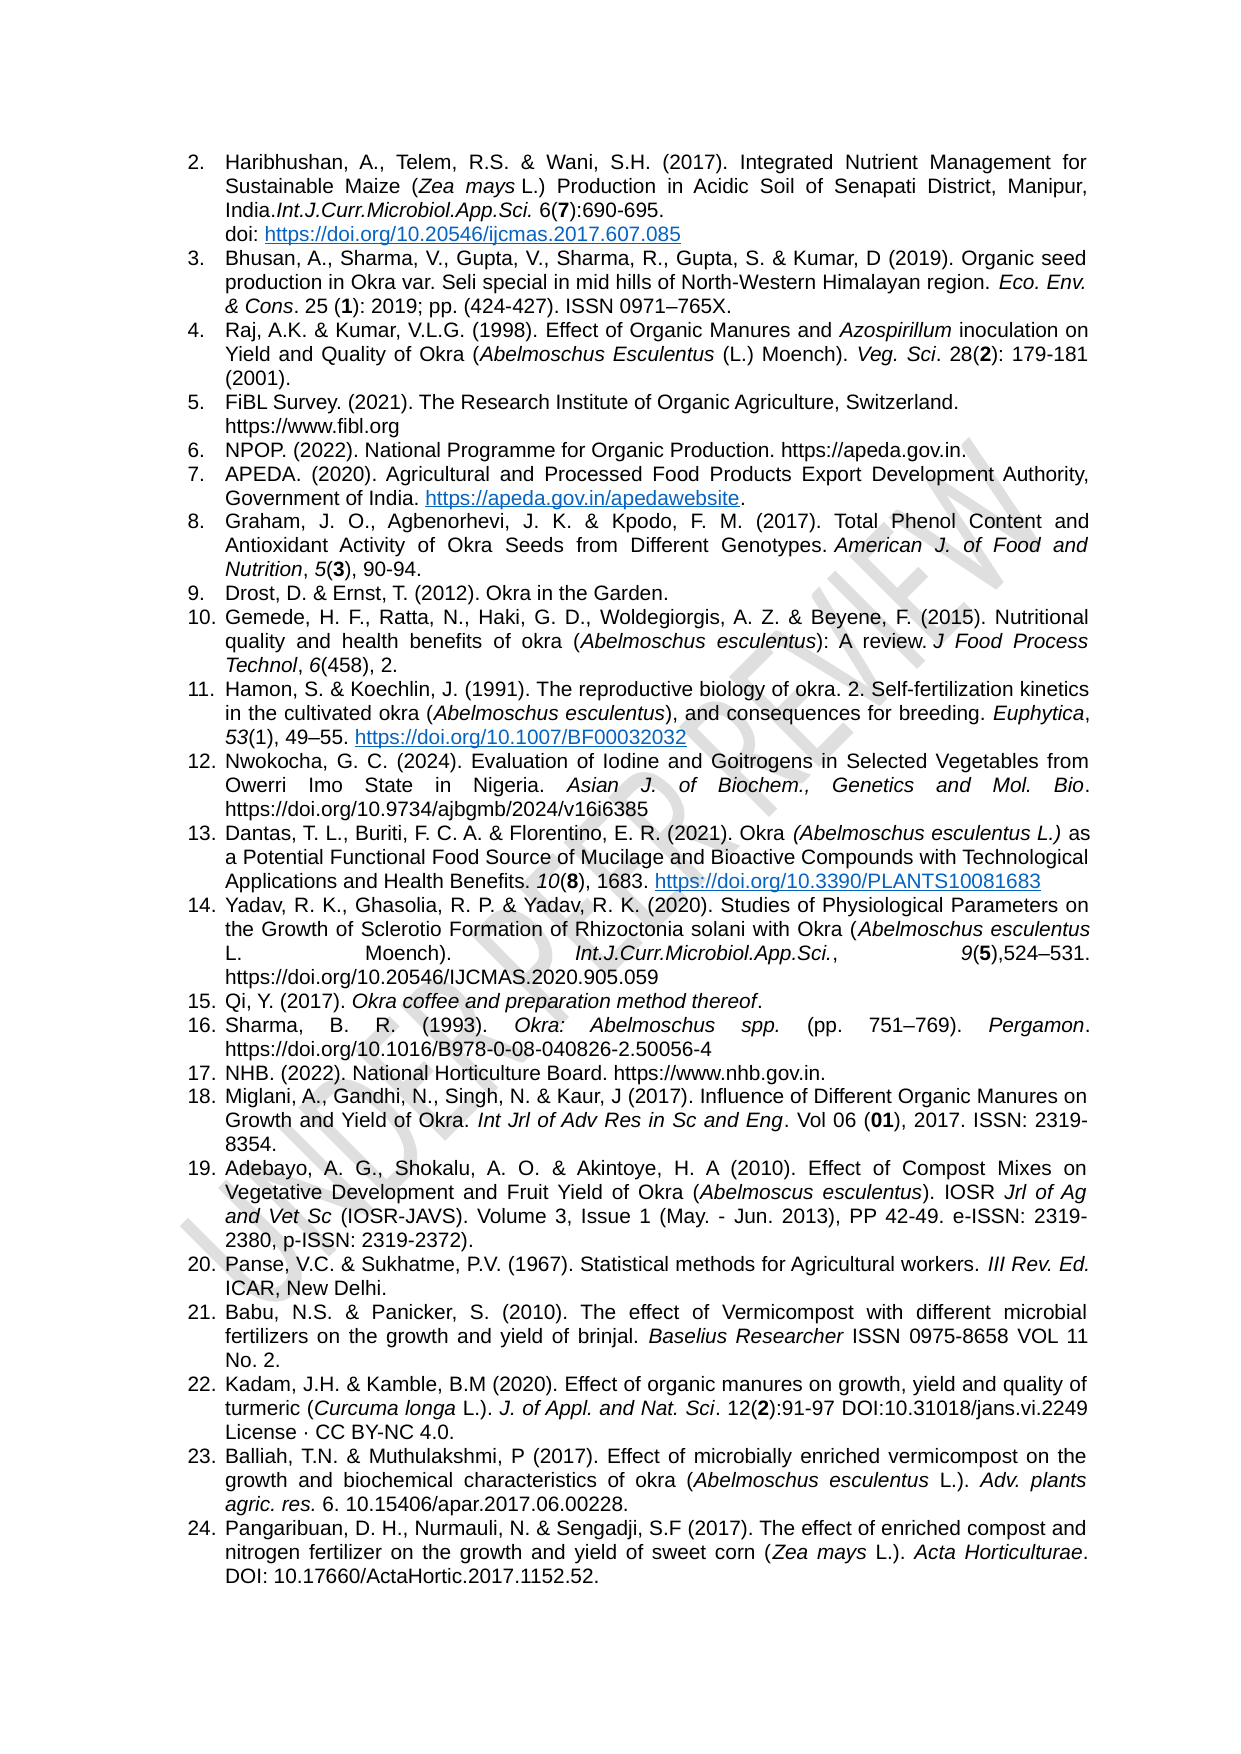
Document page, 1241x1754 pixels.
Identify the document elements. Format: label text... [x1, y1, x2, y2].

list Graham, J. O., Agbenorhevi, J. K. & Kpodo, F. M. (2017). Total Phenol Content and Antioxidant Activity of Okra Seeds from Different Genotypes. American J. of Food and Nutrition, 5(3), 90-94. [187, 509, 1090, 581]
list Haribhushan, A., Telem, R.S. & Wani, S.H. (2017). Integrated Nutrient Management for Sustainable Maize (Zea mays L.) Production in Acidic Soil of Senapati District, Manipur, India.Int.J.Curr.Microbiol.App.Sci. 6(7):690-695. doi: https://doi.org/10.20546/ijcmas.2017.607.085 [187, 150, 1088, 246]
list Babu, N.S. & Panicker, S. (2010). The effect of Vermicompost with different microbial fertilizers on the growth and yield of brinjal. Baselius Researcher ISSN 0975-8658 VOL 11 No. 2. [187, 1300, 1088, 1372]
list Dantas, T. L., Buriti, F. C. A. & Florentino, E. R. (2021). Okra (Abelmoschus esculentus L.) as a Potential Functional Food Source of Mucilage and Bioactive Compounds with Technological Applications and Health Benefits. 10(8), 1683. https://doi.org/10.3390/PLANTS10081683 [187, 821, 1090, 893]
list Miglani, A., Gandhi, N., Singh, N. & Kaur, J (2017). Influence of Different Organic Manures on Growth and Yield of Okra. Int Jrl of Adv Res in Sc and Eng. Vol 06 (01), 2017. ISSN: 2319-8354. [187, 1084, 1088, 1156]
list Qi, Y. (2017). Okra coffee and preparation method thereof. [187, 988, 1090, 1012]
list Raj, A.K. & Kumar, V.L.G. (1998). Effect of Organic Manures and Azospirillum inoculation on Yield and Quality of Okra (Abelmoschus Esculentus (L.) Moench). Veg. Sci. 28(2): 179-181 (2001). [187, 318, 1088, 389]
list Sharma, B. R. (1993). Okra: Abelmoschus spp. (pp. 751–769). Pergamon. https://doi.org/10.1016/B978-0-08-040826-2.50056-4 [187, 1012, 1090, 1060]
list Gemede, H. F., Ratta, N., Haki, G. D., Woldegiorgis, A. Z. & Beyene, F. (2015). Nutritional quality and health benefits of okra (Abelmoschus esculentus): A review. J Food Process Technol, 6(458), 2. [187, 605, 1090, 677]
list NPOP. (2022). National Programme for Organic Production. https://apeda.gov.in. [187, 437, 1090, 461]
list Panse, V.C. & Sukhatme, P.V. (1967). Statistical methods for Agricultural workers. III Rev. Ed. ICAR, New Delhi. [187, 1252, 1090, 1300]
list Bhusan, A., Sharma, V., Gupta, V., Sharma, R., Gupta, S. & Kumar, D (2019). Organic seed production in Okra var. Seli special in mid hills of North-Western Himalayan region. Eco. Env. & Cons. 25 (1): 2019; pp. (424-427). ISSN 0971–765X. [187, 246, 1088, 318]
list Yadav, R. K., Ghasolia, R. P. & Yadav, R. K. (2020). Studies of Physiological Parameters on the Growth of Sclerotio Formation of Rhizoctonia solani with Okra (Abelmoschus esculentus L. Moench). Int.J.Curr.Microbiol.App.Sci., 9(5),524–531. https://doi.org/10.20546/IJCMAS.2020.905.059 [187, 893, 1090, 988]
list Adebayo, A. G., Shokalu, A. O. & Akintoye, H. A (2010). Effect of Compost Mixes on Vegetative Development and Fruit Yield of Okra (Abelmoscus esculentus). IOSR Jrl of Ag and Vet Sc (IOSR-JAVS). Volume 3, Issue 1 (May. - Jun. 2013), PP 42-49. e-ISSN: 2319-2380, p-ISSN: 2319-2372). [187, 1156, 1088, 1252]
list NHB. (2022). National Horticulture Board. https://www.nhb.gov.in. [187, 1060, 1090, 1084]
list Drost, D. & Ernst, T. (2012). Okra in the Garden. [187, 581, 1090, 605]
list APEDA. (2020). Agricultural and Processed Food Products Export Development Authority, Government of India. https://apeda.gov.in/apedawebsite. [187, 461, 1090, 509]
list FiBL Survey. (2021). The Research Institute of Organic Agriculture, Switzerland. https://www.fibl.org [187, 389, 1090, 437]
list Hamon, S. & Koechlin, J. (1991). The reproductive biology of okra. 2. Self-fertilization kinetics in the cultivated okra (Abelmoschus esculentus), and consequences for breeding. Euphytica, 53(1), 49–55. https://doi.org/10.1007/BF00032032 [187, 677, 1090, 749]
list Kadam, J.H. & Kamble, B.M (2020). Effect of organic manures on growth, yield and quality of turmeric (Curcuma longa L.). J. of Appl. and Nat. Sci. 12(2):91-97 DOI:10.31018/jans.vi.2249 License · CC BY-NC 4.0. [187, 1372, 1088, 1444]
list Balliah, T.N. & Muthulakshmi, P (2017). Effect of microbially enriched vermicompost on the growth and biochemical characteristics of okra (Abelmoschus esculentus L.). Adv. plants agric. res. 6. 10.15406/apar.2017.06.00228. [187, 1444, 1088, 1516]
list Nwokocha, G. C. (2024). Evaluation of Iodine and Goitrogens in Selected Vegetables from Owerri Imo State in Nigeria. Asian J. of Biochem., Genetics and Mol. Bio. https://doi.org/10.9734/ajbgmb/2024/v16i6385 [187, 749, 1090, 821]
list Pangaribuan, D. H., Nurmauli, N. & Sengadji, S.F (2017). The effect of enriched compost and nitrogen fertilizer on the growth and yield of sweet corn (Zea mays L.). Acta Horticulturae. DOI: 10.17660/ActaHortic.2017.1152.52. [187, 1516, 1088, 1587]
